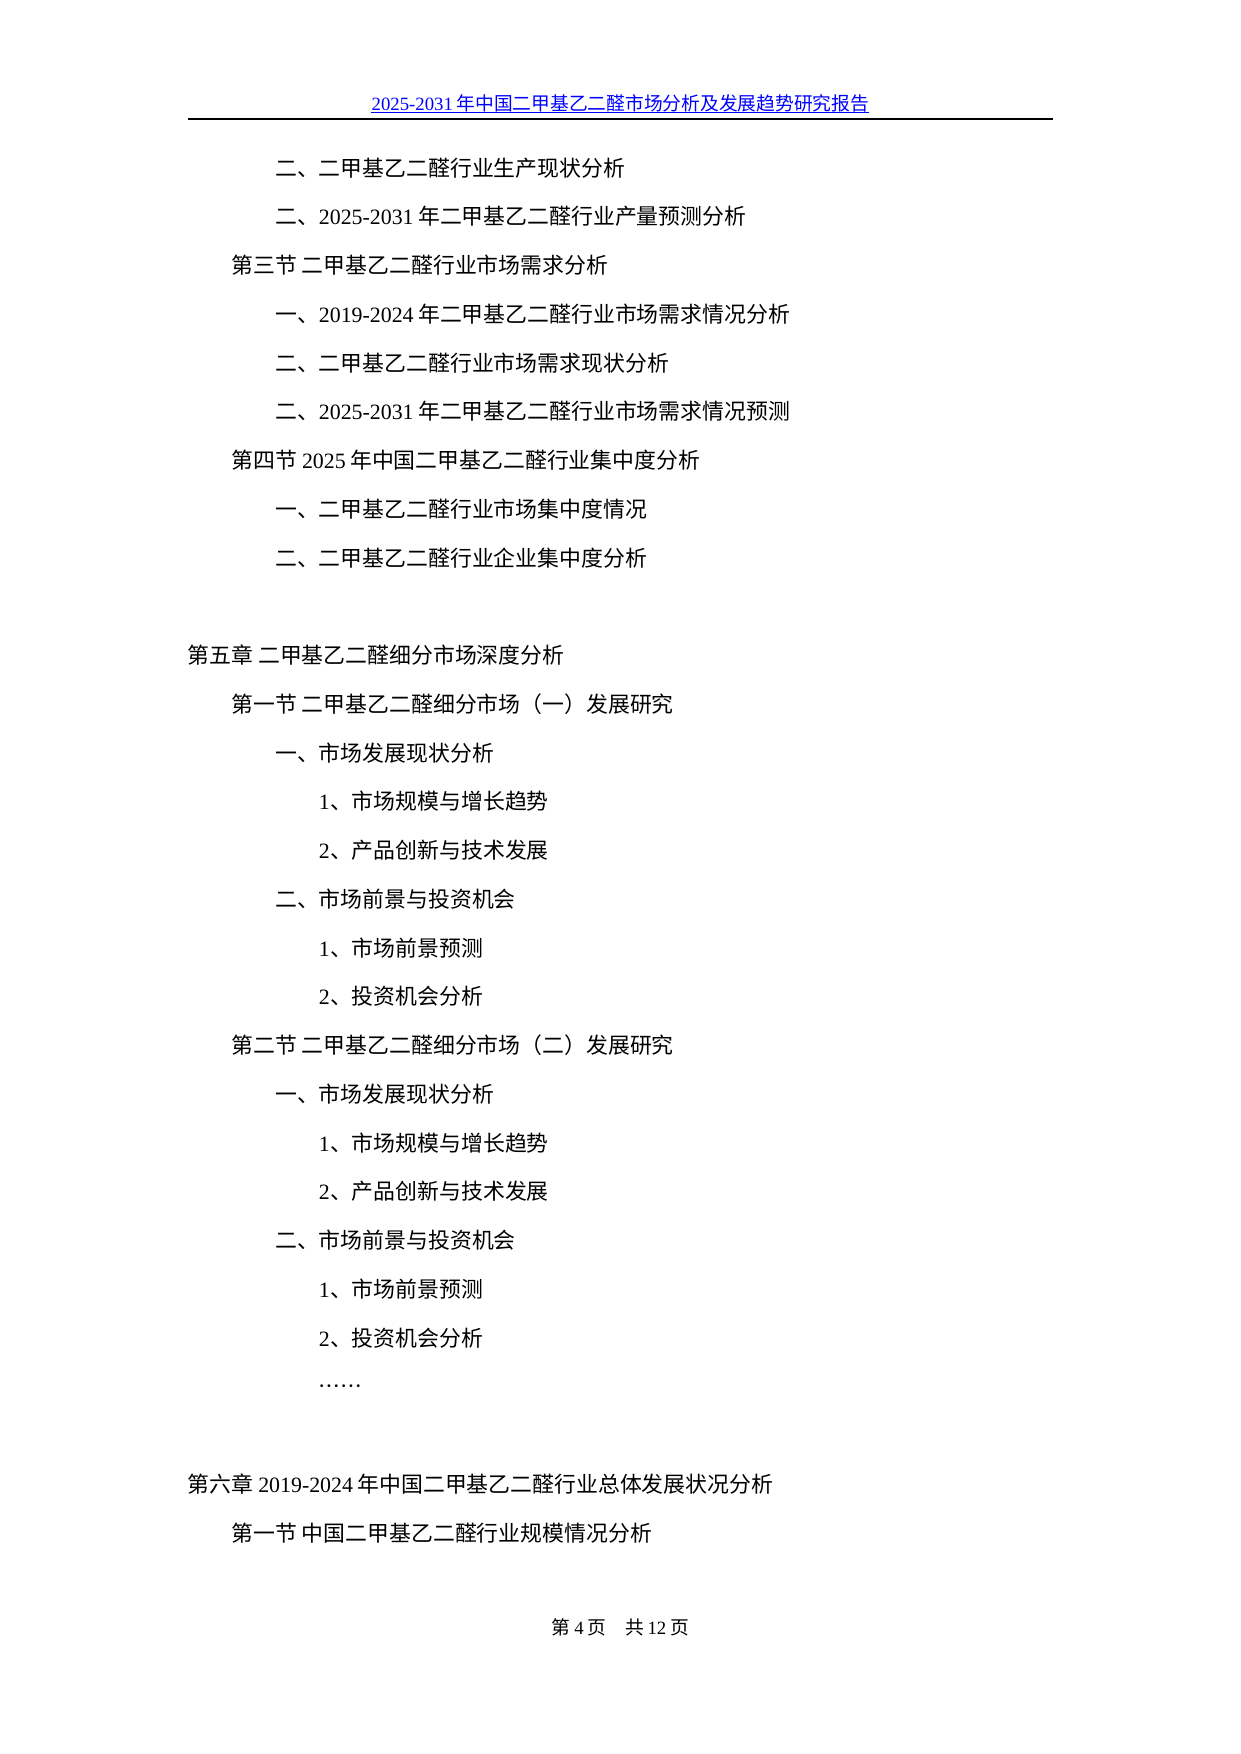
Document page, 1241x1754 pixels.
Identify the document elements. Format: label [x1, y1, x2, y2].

text [187, 150, 1053, 1548]
